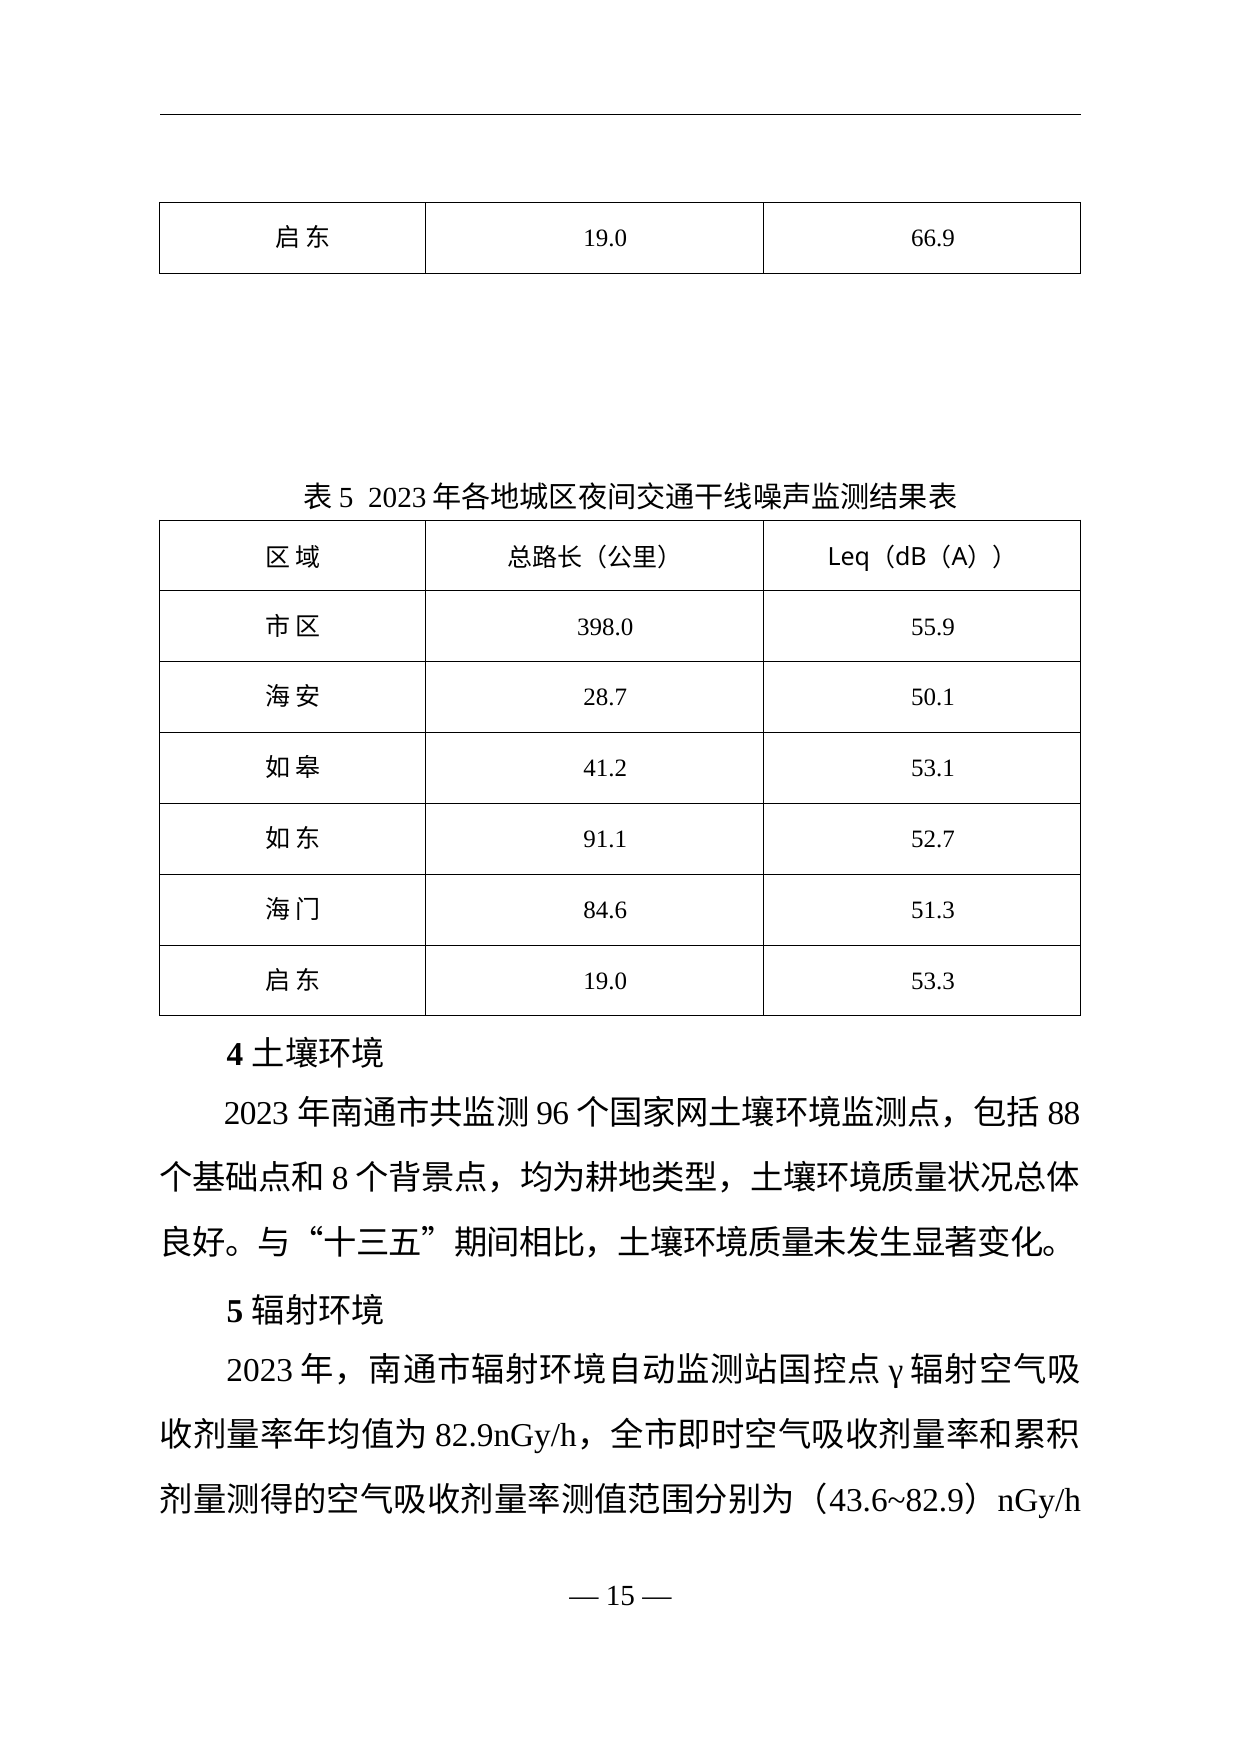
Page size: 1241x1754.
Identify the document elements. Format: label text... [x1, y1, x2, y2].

table_cell 如 东 [160, 804, 425, 874]
table_cell 53.3 [764, 946, 1080, 1015]
text 2023 年南通市共监测96个国家网土壤环境监测点，包括88个基础点和8个背景点，均为耕地类型，土壤环境质量状况总体良好。与“十三五”期间相比，土壤环境质量未发生显著变化。 [159, 1078, 1081, 1273]
table_cell 19.0 [426, 946, 763, 1015]
table_cell 91.1 [426, 804, 763, 874]
table_cell 海 安 [160, 662, 425, 732]
table_header 总路长（公里） [426, 521, 763, 590]
table_cell 海 门 [160, 875, 425, 944]
table_cell 66.9 [764, 203, 1080, 273]
table_cell 55.9 [764, 591, 1080, 661]
table_cell 52.7 [764, 804, 1080, 874]
table_cell 启 东 [160, 946, 425, 1015]
table_cell 启 东 [160, 203, 425, 273]
table_cell 如 皋 [160, 733, 425, 803]
table_cell 84.6 [426, 875, 763, 944]
table_cell 398.0 [426, 591, 763, 661]
table_cell 53.1 [764, 733, 1080, 803]
table_cell 28.7 [426, 662, 763, 732]
table_cell 19.0 [426, 203, 763, 273]
table_cell 市 区 [160, 591, 425, 661]
table_cell 41.2 [426, 733, 763, 803]
table_cell 51.3 [764, 875, 1080, 944]
text 5 辐射环境 [159, 1273, 1081, 1334]
table_header Leq（dB（A）） [764, 521, 1080, 590]
table_header 区 域 [160, 521, 425, 590]
text 表5 2023年各地城区夜间交通干线噪声监测结果表 [159, 458, 1081, 519]
text 4 土壤环境 [159, 1016, 1081, 1078]
table_cell 50.1 [764, 662, 1080, 732]
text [159, 1334, 1081, 1529]
